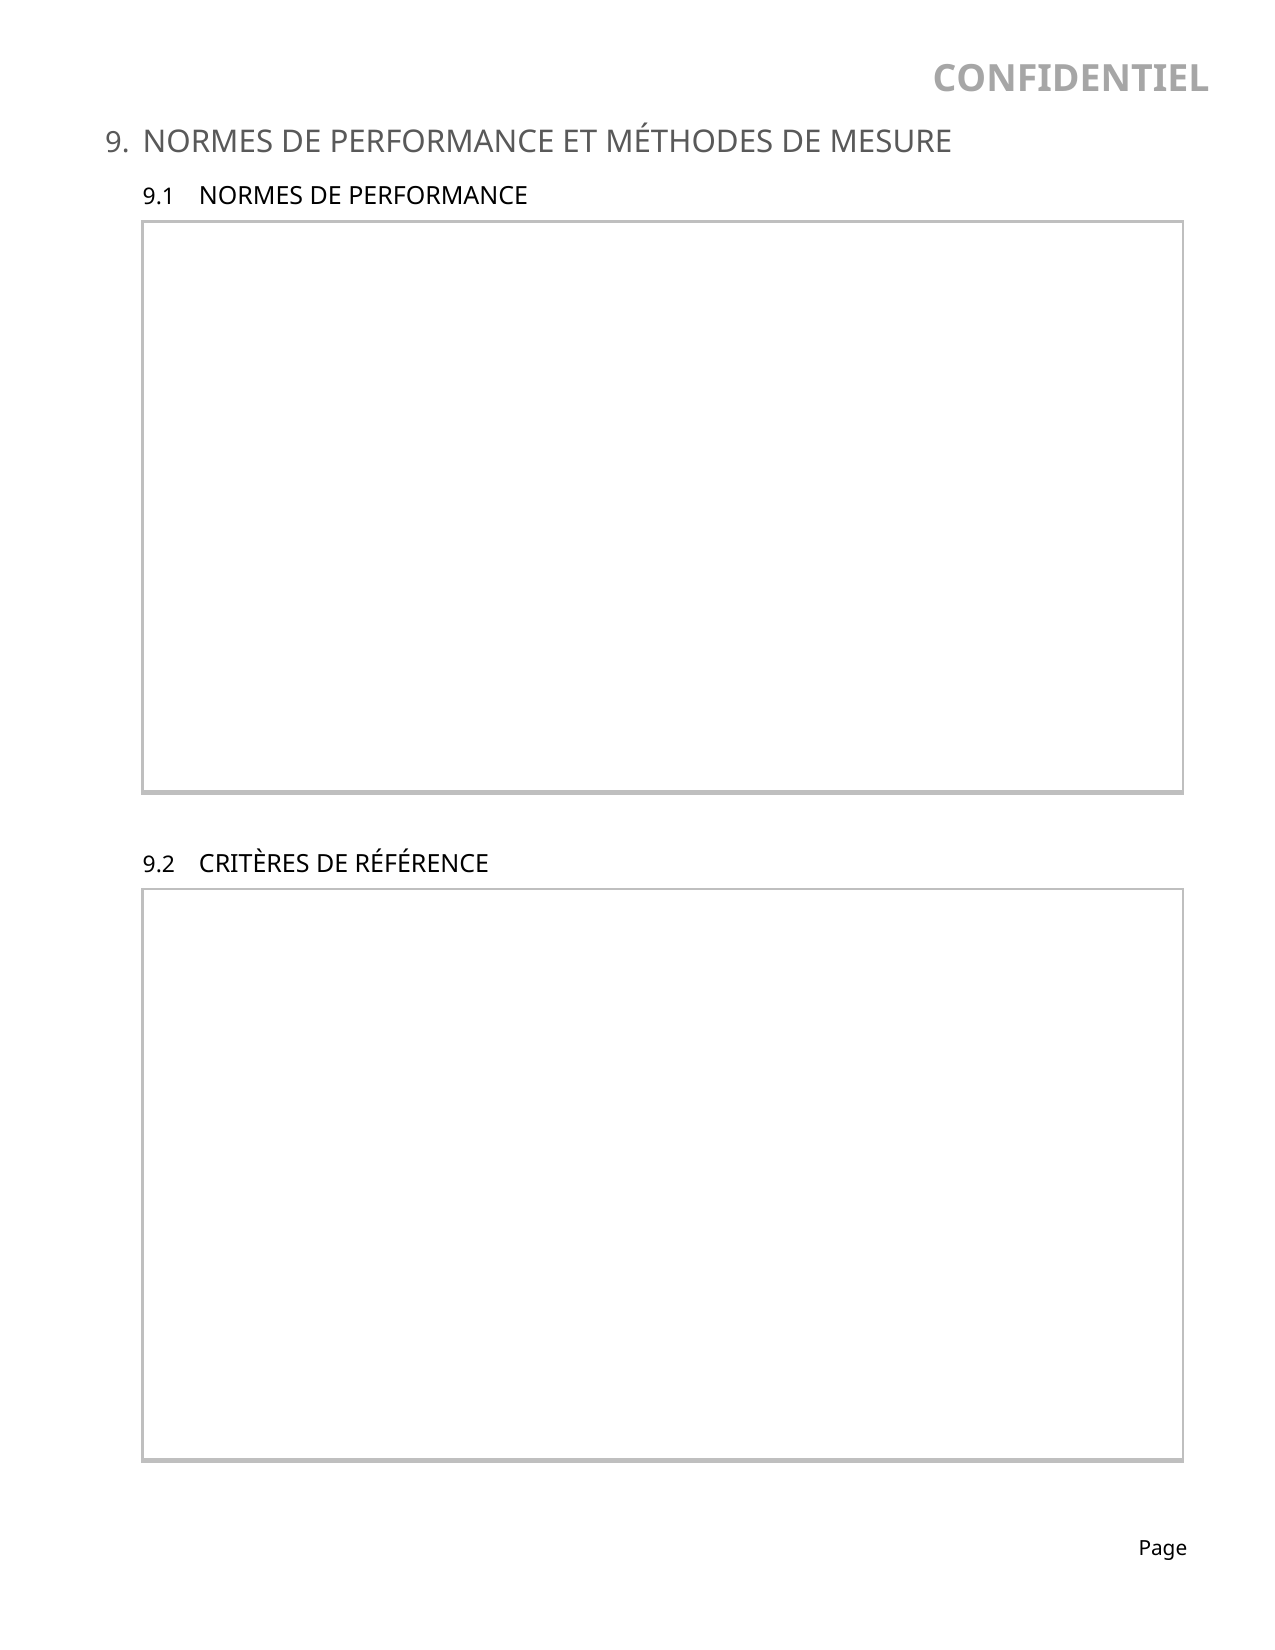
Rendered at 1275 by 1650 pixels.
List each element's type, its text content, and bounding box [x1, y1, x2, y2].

table_header [144, 223, 1182, 790]
table_header [144, 890, 1182, 1458]
subtitle NORMES DE PERFORMANCE [142, 178, 1200, 212]
subtitle CRITÈRES DE RÉFÉRENCE [142, 846, 1200, 879]
subtitle NORMES DE PERFORMANCE ET MÉTHODES DE MESURE [105, 119, 1200, 161]
